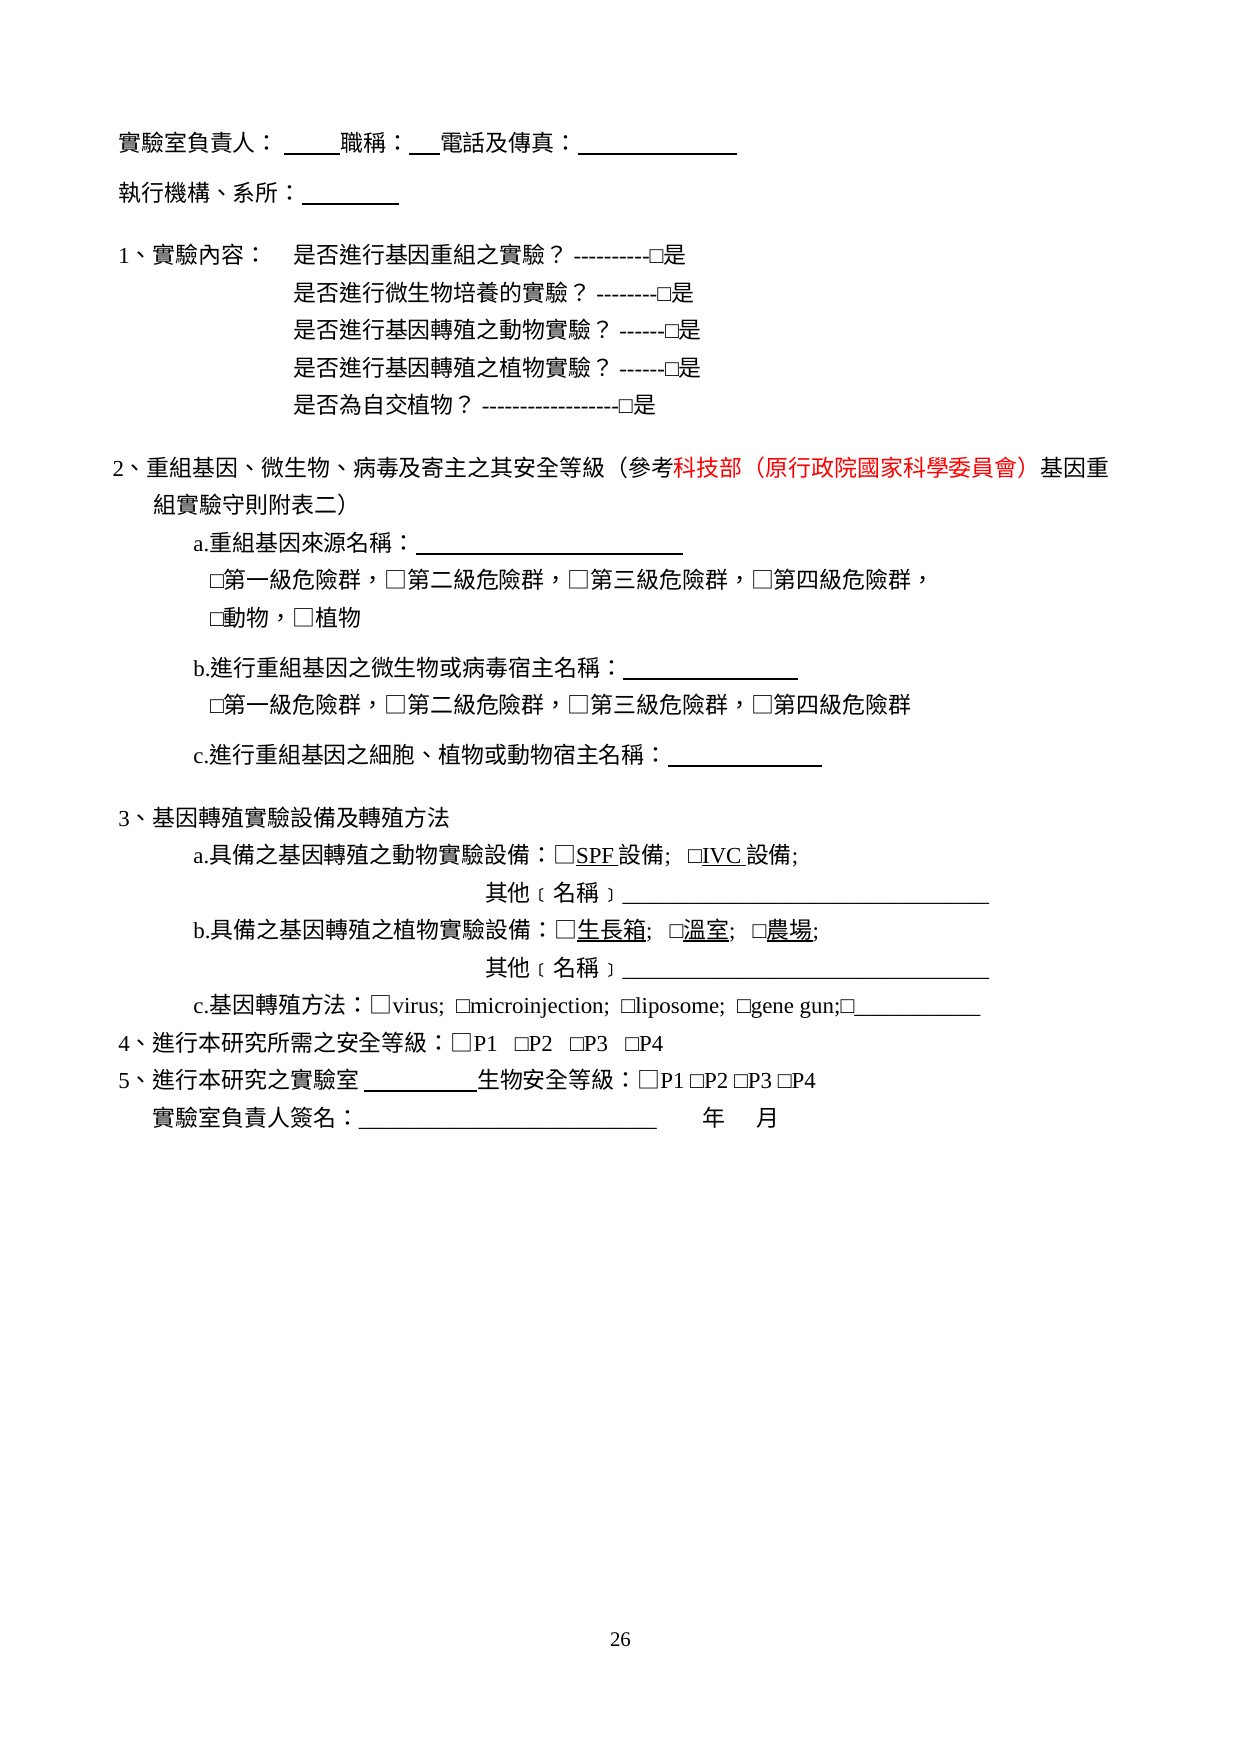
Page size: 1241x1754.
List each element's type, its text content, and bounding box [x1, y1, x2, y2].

text 3、基因轉殖實驗設備及轉殖方法 [118, 797, 1122, 835]
text c.進行重組基因之細胞、植物或動物宿主名稱： [193, 735, 1122, 772]
text b.具備之基因轉殖之植物實驗設備：□生長箱; □溫室; □農場; [193, 910, 1122, 947]
text 4、進行本研究所需之安全等級：□P1 □P2 □P3 □P4 [118, 1022, 1122, 1060]
text □動物，□植物 [210, 597, 1122, 635]
text a.重組基因來源名稱： [193, 522, 1122, 560]
text 1、實驗內容： 是否進行基因重組之實驗？ ----------□是 [118, 235, 1122, 272]
text 實驗室負責人： 職稱： 電話及傳真： [118, 122, 1122, 160]
text 是否進行微生物培養的實驗？ --------□是 [193, 272, 1122, 310]
text 5、進行本研究之實驗室 生物安全等級：□P1 □P2 □P3 □P4 [118, 1060, 1122, 1097]
text 是否為自交植物？ ------------------□是 [193, 385, 1122, 422]
text b.進行重組基因之微生物或病毒宿主名稱： [193, 647, 1122, 685]
text 執行機構、系所： [118, 172, 1122, 210]
text a.具備之基因轉殖之動物實驗設備：□SPF設備; □IVC設備; [193, 835, 1122, 872]
text 實驗室負責人簽名：__________________________ 年 月 [118, 1097, 1122, 1135]
text □第一級危險群，□第二級危險群，□第三級危險群，□第四級危險群， [210, 560, 1122, 597]
text 2、重組基因、微生物、病毒及寄主之其安全等級（參考科技部（原行政院國家科學委員會）基因重組實驗守則附表二） [112, 447, 1122, 522]
text 其他﹝名稱﹞________________________________ [485, 947, 1122, 985]
text 其他﹝名稱﹞________________________________ [485, 872, 1122, 910]
text 是否進行基因轉殖之動物實驗？ ------□是 [193, 310, 1122, 347]
text c.基因轉殖方法：□virus; □microinjection; □liposome; □gene gun;□___________ [193, 985, 1122, 1022]
text □第一級危險群，□第二級危險群，□第三級危險群，□第四級危險群 [210, 685, 1122, 722]
text 是否進行基因轉殖之植物實驗？ ------□是 [193, 347, 1122, 385]
